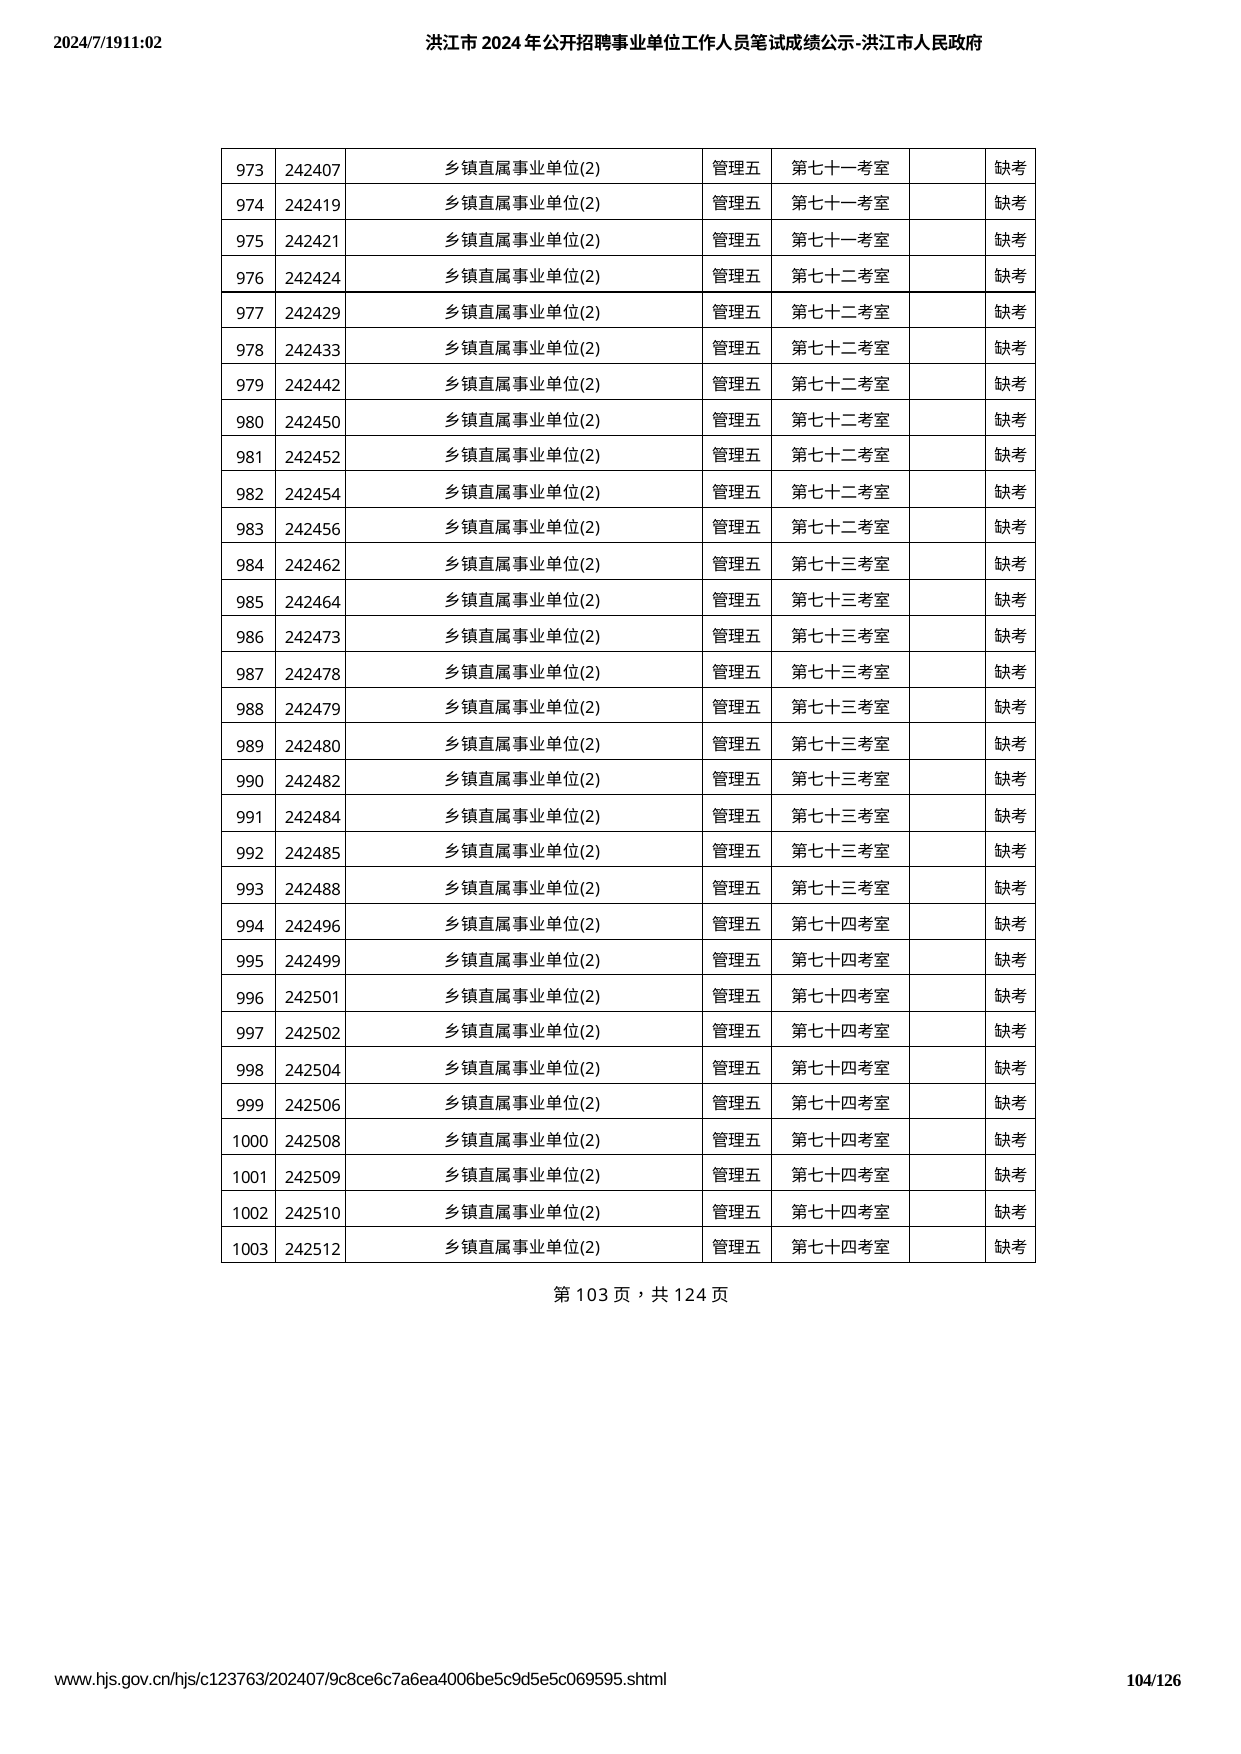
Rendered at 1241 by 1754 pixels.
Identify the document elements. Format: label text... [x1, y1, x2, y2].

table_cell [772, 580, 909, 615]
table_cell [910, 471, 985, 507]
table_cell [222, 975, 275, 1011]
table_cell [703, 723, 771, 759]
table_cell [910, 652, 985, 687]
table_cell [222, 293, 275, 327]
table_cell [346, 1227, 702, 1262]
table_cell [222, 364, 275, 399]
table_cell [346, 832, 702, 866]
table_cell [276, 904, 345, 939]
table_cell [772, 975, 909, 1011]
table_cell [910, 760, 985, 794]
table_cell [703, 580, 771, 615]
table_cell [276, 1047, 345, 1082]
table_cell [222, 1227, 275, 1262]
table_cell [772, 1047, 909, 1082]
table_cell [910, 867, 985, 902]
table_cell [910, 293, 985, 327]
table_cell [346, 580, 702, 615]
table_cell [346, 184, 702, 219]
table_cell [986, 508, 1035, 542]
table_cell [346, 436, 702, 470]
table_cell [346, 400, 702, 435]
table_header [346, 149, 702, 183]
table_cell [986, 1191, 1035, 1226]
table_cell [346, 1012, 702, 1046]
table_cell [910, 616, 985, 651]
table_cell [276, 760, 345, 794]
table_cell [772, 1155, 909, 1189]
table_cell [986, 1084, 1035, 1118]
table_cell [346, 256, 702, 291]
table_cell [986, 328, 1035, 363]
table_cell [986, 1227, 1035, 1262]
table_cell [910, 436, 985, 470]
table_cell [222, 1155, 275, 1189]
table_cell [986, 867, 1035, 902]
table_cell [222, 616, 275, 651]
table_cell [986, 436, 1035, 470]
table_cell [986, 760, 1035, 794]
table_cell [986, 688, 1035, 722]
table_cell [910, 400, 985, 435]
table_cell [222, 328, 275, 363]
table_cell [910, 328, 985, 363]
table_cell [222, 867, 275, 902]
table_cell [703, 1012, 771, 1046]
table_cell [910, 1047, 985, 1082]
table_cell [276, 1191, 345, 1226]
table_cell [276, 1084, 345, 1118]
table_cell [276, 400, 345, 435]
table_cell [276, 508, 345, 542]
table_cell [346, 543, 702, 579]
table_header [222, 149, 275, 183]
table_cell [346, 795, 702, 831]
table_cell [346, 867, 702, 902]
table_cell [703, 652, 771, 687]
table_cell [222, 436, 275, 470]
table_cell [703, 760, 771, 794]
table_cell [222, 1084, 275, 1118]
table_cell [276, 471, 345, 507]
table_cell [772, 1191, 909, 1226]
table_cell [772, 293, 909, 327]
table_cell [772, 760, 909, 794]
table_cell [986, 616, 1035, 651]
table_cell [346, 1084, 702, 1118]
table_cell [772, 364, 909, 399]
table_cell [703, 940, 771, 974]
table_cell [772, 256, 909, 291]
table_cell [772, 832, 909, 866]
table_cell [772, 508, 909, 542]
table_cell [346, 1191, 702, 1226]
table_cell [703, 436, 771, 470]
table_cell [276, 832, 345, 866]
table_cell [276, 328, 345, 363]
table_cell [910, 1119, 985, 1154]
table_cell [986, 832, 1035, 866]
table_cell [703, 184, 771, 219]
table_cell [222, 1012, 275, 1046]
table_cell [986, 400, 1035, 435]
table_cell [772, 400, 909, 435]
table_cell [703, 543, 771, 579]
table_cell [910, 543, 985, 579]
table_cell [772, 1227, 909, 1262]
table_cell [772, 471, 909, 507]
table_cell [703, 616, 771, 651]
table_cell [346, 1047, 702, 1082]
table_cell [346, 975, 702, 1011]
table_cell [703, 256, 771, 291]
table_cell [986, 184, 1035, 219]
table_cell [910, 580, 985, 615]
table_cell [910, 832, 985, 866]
text 2024/7/1911:02 洪江市2024年公开招聘事业单位工作人员笔试成绩公示-洪江市人民政府 [53, 31, 1181, 54]
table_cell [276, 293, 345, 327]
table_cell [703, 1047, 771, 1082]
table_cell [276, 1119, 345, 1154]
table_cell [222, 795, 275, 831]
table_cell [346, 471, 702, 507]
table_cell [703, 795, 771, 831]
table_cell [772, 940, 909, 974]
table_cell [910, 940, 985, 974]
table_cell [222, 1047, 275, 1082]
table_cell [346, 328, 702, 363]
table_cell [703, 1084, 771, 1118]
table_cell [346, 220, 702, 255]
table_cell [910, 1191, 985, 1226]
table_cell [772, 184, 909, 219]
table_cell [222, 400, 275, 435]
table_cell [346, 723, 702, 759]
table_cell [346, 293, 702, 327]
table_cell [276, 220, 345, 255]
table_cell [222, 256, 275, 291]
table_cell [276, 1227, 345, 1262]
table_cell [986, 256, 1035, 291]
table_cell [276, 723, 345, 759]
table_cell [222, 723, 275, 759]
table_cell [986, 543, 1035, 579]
text 第103页，共124页 [553, 1284, 1181, 1306]
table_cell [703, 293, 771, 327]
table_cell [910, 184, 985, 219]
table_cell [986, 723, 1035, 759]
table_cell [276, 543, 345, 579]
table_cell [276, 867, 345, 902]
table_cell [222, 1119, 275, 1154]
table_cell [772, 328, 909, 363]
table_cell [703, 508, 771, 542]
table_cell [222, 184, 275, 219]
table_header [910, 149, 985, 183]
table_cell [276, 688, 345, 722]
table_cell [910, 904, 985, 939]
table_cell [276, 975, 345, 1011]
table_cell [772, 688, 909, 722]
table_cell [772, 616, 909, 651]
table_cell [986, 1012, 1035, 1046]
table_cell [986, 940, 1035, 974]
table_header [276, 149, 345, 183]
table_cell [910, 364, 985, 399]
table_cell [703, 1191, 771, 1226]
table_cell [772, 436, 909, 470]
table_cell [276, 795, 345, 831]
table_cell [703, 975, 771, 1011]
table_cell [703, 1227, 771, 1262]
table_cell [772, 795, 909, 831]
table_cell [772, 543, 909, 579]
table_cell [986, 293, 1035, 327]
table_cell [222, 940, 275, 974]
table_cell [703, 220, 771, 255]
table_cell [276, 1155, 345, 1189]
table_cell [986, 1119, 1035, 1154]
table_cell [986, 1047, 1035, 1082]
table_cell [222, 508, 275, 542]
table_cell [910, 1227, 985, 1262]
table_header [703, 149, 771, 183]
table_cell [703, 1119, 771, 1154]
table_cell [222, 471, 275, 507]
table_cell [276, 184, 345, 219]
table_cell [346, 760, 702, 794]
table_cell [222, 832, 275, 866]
text www.hjs.gov.cn/hjs/c123763/202407/9c8ce6c7a6ea4006be5c9d5e5c069595.shtml 104/126 [53, 1669, 1181, 1694]
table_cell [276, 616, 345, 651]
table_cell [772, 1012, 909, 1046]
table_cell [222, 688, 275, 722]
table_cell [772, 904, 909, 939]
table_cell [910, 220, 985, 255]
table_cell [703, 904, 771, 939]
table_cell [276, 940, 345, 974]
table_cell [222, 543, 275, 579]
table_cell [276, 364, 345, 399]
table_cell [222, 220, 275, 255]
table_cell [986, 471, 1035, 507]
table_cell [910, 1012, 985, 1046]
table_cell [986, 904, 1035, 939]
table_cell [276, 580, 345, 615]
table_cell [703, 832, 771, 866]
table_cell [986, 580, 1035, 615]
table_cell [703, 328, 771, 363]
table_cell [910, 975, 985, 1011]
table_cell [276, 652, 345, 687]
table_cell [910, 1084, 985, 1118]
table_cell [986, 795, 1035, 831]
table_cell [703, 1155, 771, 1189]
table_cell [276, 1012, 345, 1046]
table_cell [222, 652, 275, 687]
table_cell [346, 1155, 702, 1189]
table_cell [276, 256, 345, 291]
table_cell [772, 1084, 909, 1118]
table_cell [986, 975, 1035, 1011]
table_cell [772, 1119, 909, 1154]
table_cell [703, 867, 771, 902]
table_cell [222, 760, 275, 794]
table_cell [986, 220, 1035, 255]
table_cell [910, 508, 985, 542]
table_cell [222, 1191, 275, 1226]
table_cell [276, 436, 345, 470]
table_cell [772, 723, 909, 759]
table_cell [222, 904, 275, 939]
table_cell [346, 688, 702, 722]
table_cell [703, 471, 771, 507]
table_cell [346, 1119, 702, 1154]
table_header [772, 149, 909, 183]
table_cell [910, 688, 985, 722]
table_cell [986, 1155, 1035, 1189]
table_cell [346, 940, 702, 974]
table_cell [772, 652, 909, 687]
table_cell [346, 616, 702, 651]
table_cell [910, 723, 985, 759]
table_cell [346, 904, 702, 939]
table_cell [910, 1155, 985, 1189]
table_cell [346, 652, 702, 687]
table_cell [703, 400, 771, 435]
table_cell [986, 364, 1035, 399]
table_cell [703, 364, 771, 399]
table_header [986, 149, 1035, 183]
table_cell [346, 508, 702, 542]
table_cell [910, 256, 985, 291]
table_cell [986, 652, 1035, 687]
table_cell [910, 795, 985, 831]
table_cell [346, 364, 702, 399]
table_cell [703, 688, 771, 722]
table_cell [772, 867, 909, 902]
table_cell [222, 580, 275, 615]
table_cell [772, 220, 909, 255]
